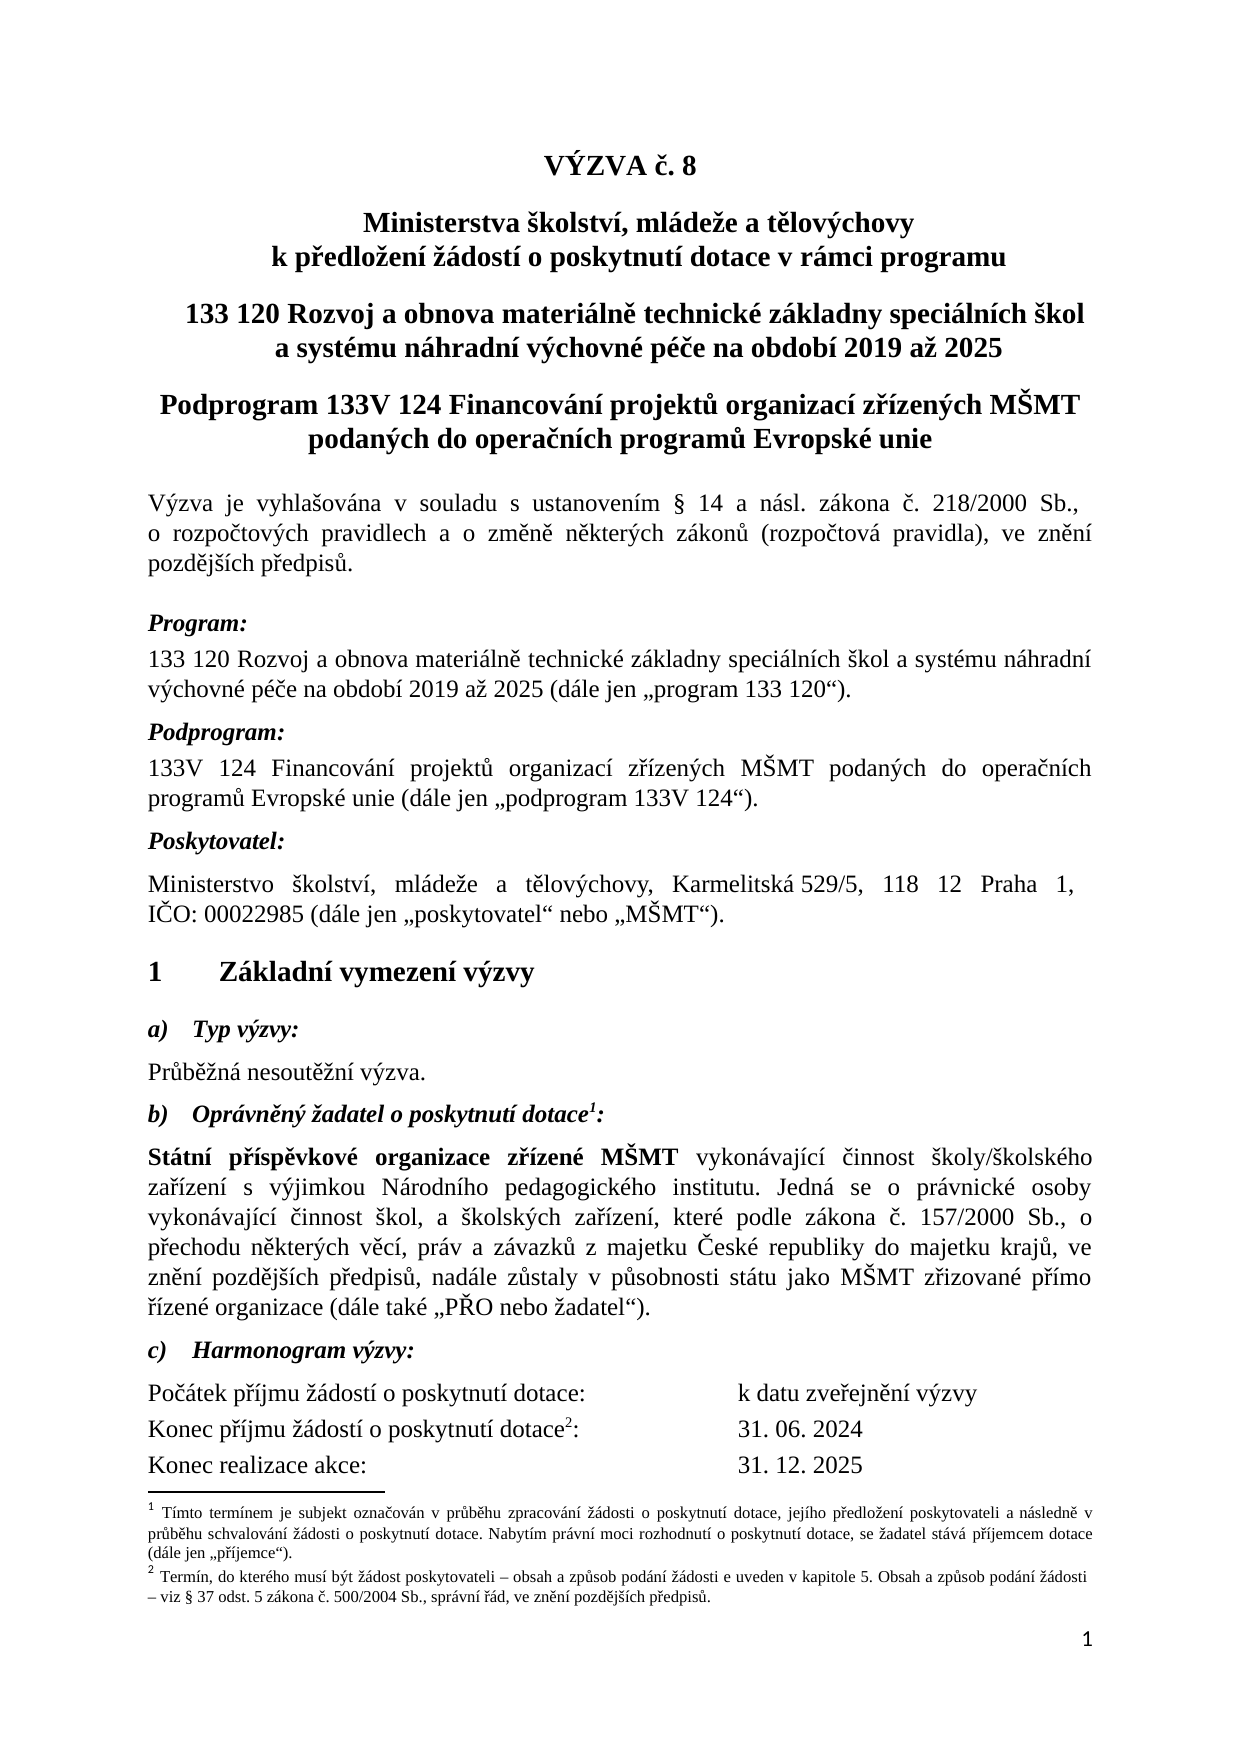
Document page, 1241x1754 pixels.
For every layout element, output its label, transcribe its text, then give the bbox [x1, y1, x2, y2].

text VÝZVA č. 8 [148, 148, 1093, 181]
list Oprávněný žadatel o poskytnutí dotace: [148, 1099, 1093, 1128]
text k předložení žádostí o poskytnutí dotace v rámci programu [185, 239, 1093, 272]
text Podprogram: [148, 717, 1093, 746]
text Ministerstvo školství, mládeže a tělovýchovy, Karmelitská 529/5, 118 12 Praha 1, IČO: 00022985 (dále jen „poskytovatel“ nebo „MŠMT“). [148, 869, 1093, 928]
text Konec realizace akce: 31. 12. 2025 [148, 1450, 1093, 1479]
list Typ výzvy: [148, 1014, 1093, 1043]
text 133 120 Rozvoj a obnova materiálně technické základny speciálních škol a systému náhradní výchovné péče na období 2019 až 2025 [185, 296, 1093, 363]
text Program: [148, 608, 1093, 637]
list 133V 124 Financování projektů organizací zřízených MŠMT podaných do operačních programů Evropské unie (dále jen „podprogram 133V 124“). [148, 753, 1093, 812]
text Výzva je vyhlašována v souladu s ustanovením § 14 a násl. zákona č. 218/2000 Sb., o rozpočtových pravidlech a o změně některých zákonů (rozpočtová pravidla), ve znění pozdějších předpisů. [148, 488, 1093, 577]
text Podprogram 133V 124 Financování projektů organizací zřízených MŠMT podaných do operačních programů Evropské unie [148, 387, 1093, 454]
text Státní příspěvkové organizace zřízené MŠMT vykonávající činnost školy/školského zařízení s výjimkou Národního pedagogického institutu. Jedná se o právnické osoby vykonávající činnost škol, a školských zařízení, které podle zákona č. 157/2000 Sb., o přechodu některých věcí, práv a závazků z majetku České republiky do majetku krajů, ve znění pozdějších předpisů, nadále zůstaly v působnosti státu jako MŠMT zřizované přímo řízené organizace (dále také „PŘO nebo žadatel“). [148, 1142, 1093, 1321]
list Poskytovatel: [148, 826, 1093, 855]
list Harmonogram výzvy: [148, 1335, 1093, 1364]
text 133 120 Rozvoj a obnova materiálně technické základny speciálních škol a systému náhradní výchovné péče na období 2019 až 2025 (dále jen „program 133 120“). [148, 644, 1093, 703]
text Ministerstva školství, mládeže a tělovýchovy [185, 205, 1093, 239]
text Počátek příjmu žádostí o poskytnutí dotace: k datu zveřejnění výzvy [148, 1378, 1093, 1406]
list Základní vymezení výzvy [148, 954, 1093, 987]
text Konec příjmu žádostí o poskytnutí dotace: 31. 06. 2024 [148, 1414, 1093, 1443]
text Průběžná nesoutěžní výzva. [148, 1057, 1093, 1086]
